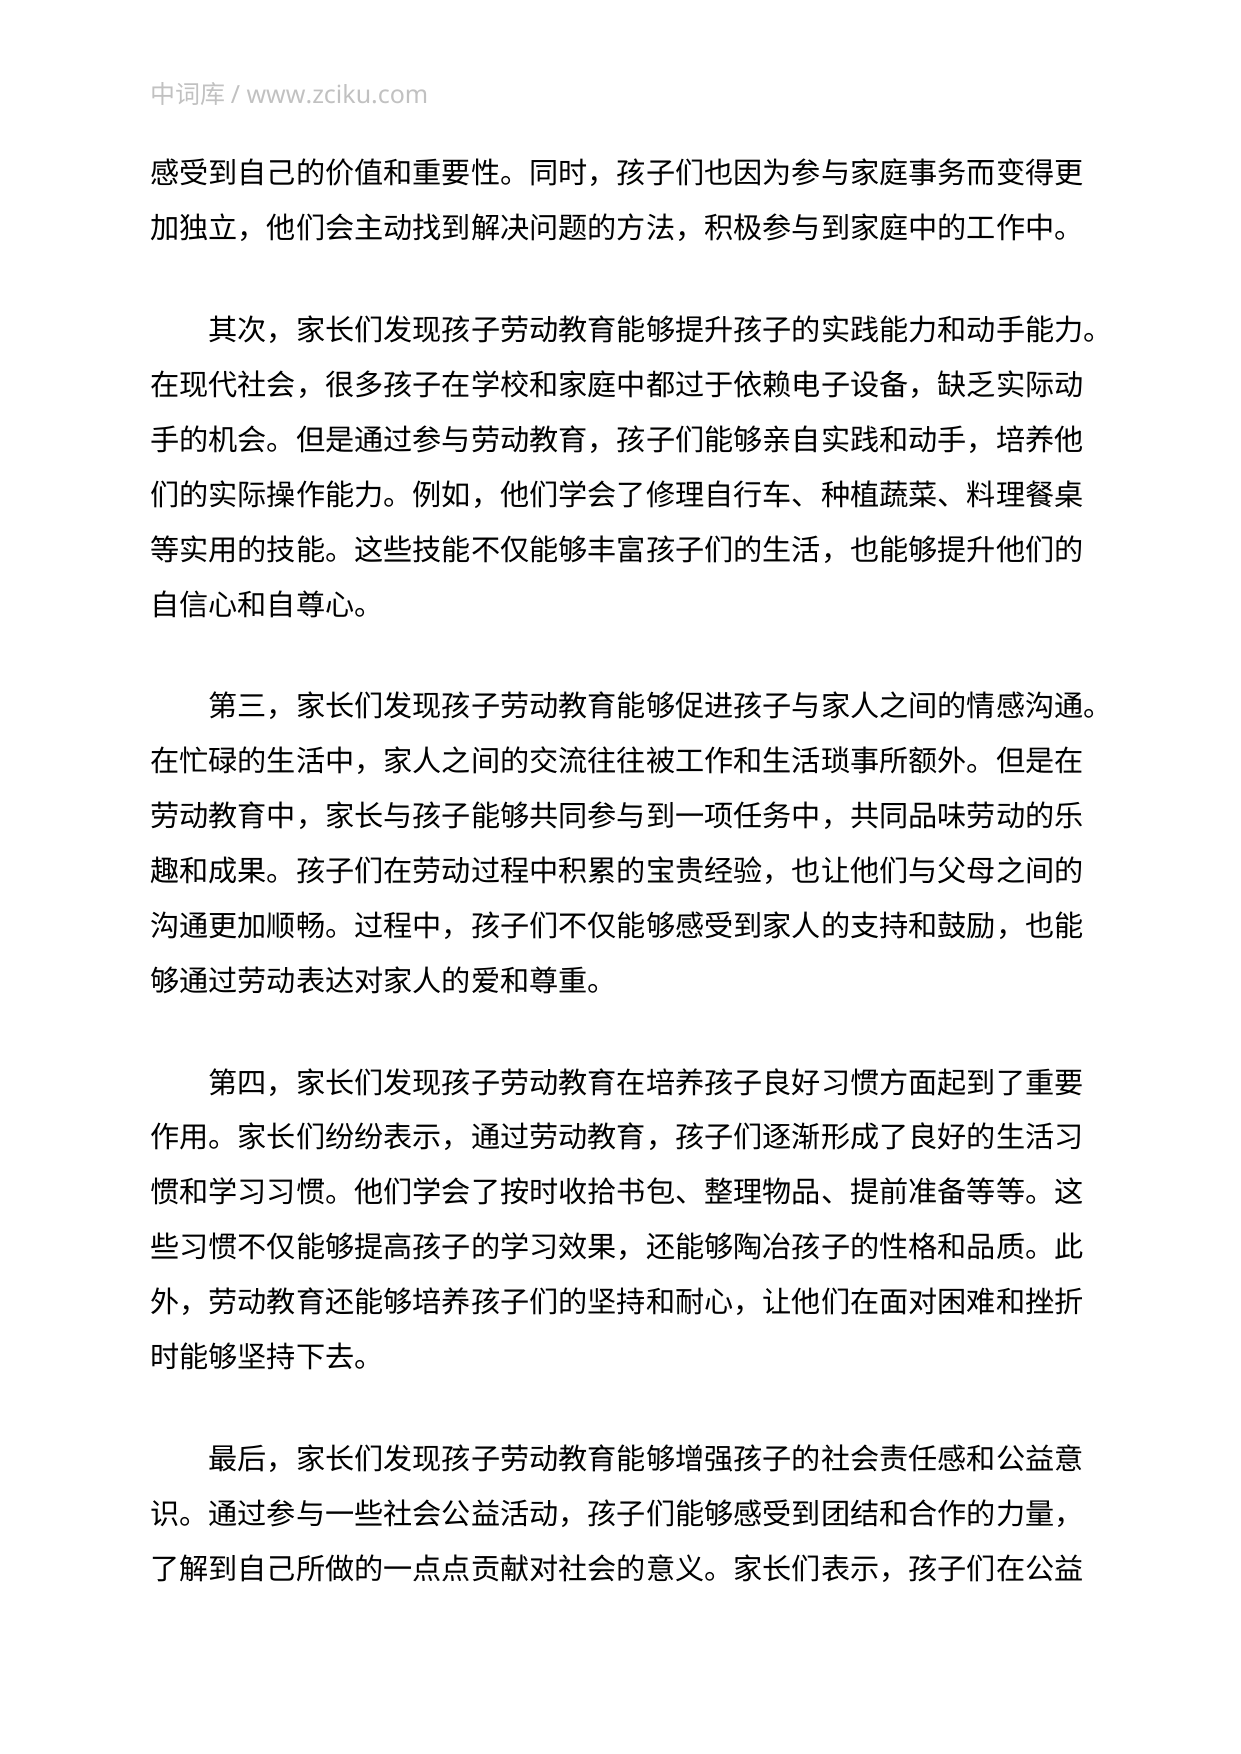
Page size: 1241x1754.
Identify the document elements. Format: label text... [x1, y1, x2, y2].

text 第四，家长们发现孩子劳动教育在培养孩子良好习惯方面起到了重要作用。家长们纷纷表示，通过劳动教育，孩子们逐渐形成了良好的生活习惯和学习习惯。他们学会了按时收拾书包、整理物品、提前准备等等。这些习惯不仅能够提高孩子的学习效果，还能够陶冶孩子的性格和品质。此外，劳动教育还能够培养孩子们的坚持和耐心，让他们在面对困难和挫折时能够坚持下去。 [150, 1059, 1090, 1376]
text 其次，家长们发现孩子劳动教育能够提升孩子的实践能力和动手能力。在现代社会，很多孩子在学校和家庭中都过于依赖电子设备，缺乏实际动手的机会。但是通过参与劳动教育，孩子们能够亲自实践和动手，培养他们的实际操作能力。例如，他们学会了修理自行车、种植蔬菜、料理餐桌等实用的技能。这些技能不仅能够丰富孩子们的生活，也能够提升他们的自信心和自尊心。 [150, 307, 1090, 623]
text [150, 150, 1090, 247]
text 第三，家长们发现孩子劳动教育能够促进孩子与家人之间的情感沟通。在忙碌的生活中，家人之间的交流往往被工作和生活琐事所额外。但是在劳动教育中，家长与孩子能够共同参与到一项任务中，共同品味劳动的乐趣和成果。孩子们在劳动过程中积累的宝贵经验，也让他们与父母之间的沟通更加顺畅。过程中，孩子们不仅能够感受到家人的支持和鼓励，也能够通过劳动表达对家人的爱和尊重。 [150, 683, 1090, 1000]
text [150, 1435, 1090, 1587]
